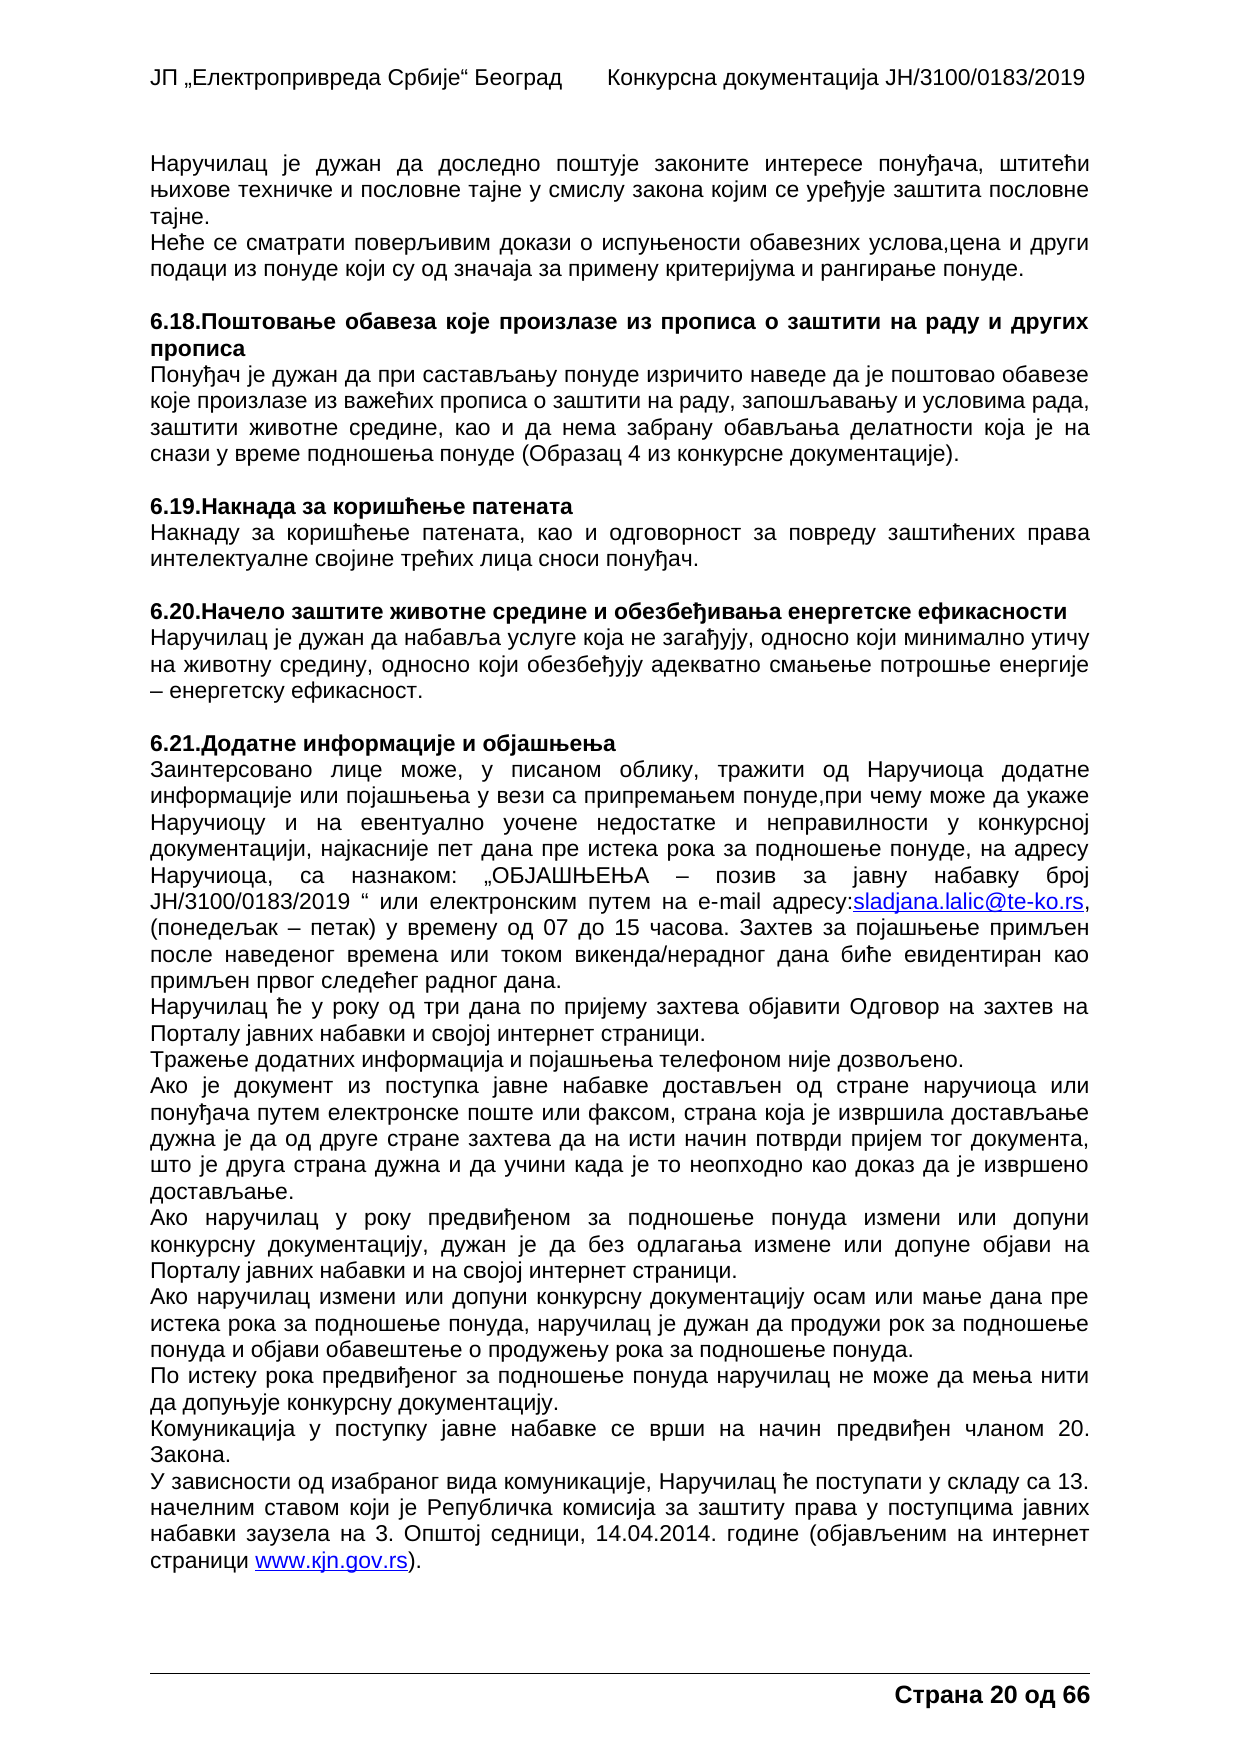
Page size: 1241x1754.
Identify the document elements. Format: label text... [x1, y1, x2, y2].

text Ако наручилац у року предвиђеном за подношење понуда измени или допуни конкурсну документацију, дужан је да без одлагања измене или допуне објави на Порталу јавних набавки и на својој интернет страници. [150, 1204, 1090, 1283]
text Наручилац је дужан да набавља услуге која не загађују, односно који минимално утичу на животну средину, односно који обезбеђују адекватно смањење потрошње енергије – енергетску ефикасност. [150, 624, 1090, 703]
text Неће се сматрати поверљивим докази о испуњености обавезних услова,цена и други подаци из понуде који су од значаја за примену критеријума и рангирање понуде. [150, 229, 1090, 282]
text Наручилац је дужан да доследно поштује законите интересе понуђача, штитећи њихове техничке и пословне тајне у смислу закона којим се уређује заштита пословне тајне. [150, 150, 1090, 229]
text Понуђач је дужан да при састављању понуде изричито наведе да је поштовао обавезе које произлазе из важећих прописа о заштити на раду, запошљавању и условима рада, заштити животне средине, као и да нема забрану обављања делатности која је на снази у време подношења понуде (Образац 4 из конкурсне документације). [150, 361, 1090, 466]
text 6.21.Додатне информације и објашњења [150, 730, 1090, 756]
text Наручилац ће у року од три дана по пријему захтева објавити Одговор на захтев на Порталу јавних набавки и својој интернет страници. [150, 993, 1090, 1046]
text 6.19.Накнада за коришћење патената [150, 493, 1090, 519]
text Ако наручилац измени или допуни конкурсну документацију осам или мање дана пре истека рока за подношење понуда, наручилац је дужан да продужи рок за подношење понуда и објави обавештење о продужењу рока за подношење понуда. [150, 1283, 1090, 1362]
text Накнаду за коришћење патената, као и одговорност за повреду заштићених права интелектуалне својине трећих лица сноси понуђач. [150, 519, 1090, 572]
text Тражење додатних информација и појашњења телефоном није дозвољено. [150, 1046, 1090, 1072]
text Заинтерсовано лице може, у писаном облику, тражити од Наручиоца додатне информације или појашњења у вези са припремањем понуде,при чему може да укаже Наручиоцу и на евентуално уочене недостатке и неправилности у конкурсној документацији, најкасније пет дана пре истека рока за подношење понуде, на адресу Наручиоца, са назнаком: „ОБЈАШЊЕЊА – позив за јавну набавку број ЈН/3100/0183/2019 “ или електронским путем на е-mail адресу:sladjana.lalic@te-ko.rs, (понедељак – петак) у времену од 07 до 15 часова. Захтев за појашњење примљен после наведеног времена или током викенда/нерадног дана биће евидентиран као примљен првог следећег радног дана. [150, 756, 1090, 993]
text Комуникација у поступку јавне набавке се врши на начин предвиђен чланом 20. Закона. [150, 1415, 1090, 1468]
text У зависности од изабраног вида комуникације, Наручилац ће поступати у складу са 13. начелним ставом који је Републичка комисија за заштиту права у поступцима јавних набавки заузела на 3. Општој седници, 14.04.2014. године (објављеним на интернет страници www.кjn.gov.rs). [150, 1468, 1090, 1573]
text 6.18.Поштовање обавеза које произлазе из прописа о заштити на раду и других прописа [150, 308, 1090, 361]
text Ако је документ из поступка јавне набавке достављен од стране наручиоца или понуђача путем електронске поште или факсом, страна која је извршила достављање дужна је да од друге стране захтева да на исти начин потврди пријем тог документа, што је друга страна дужна и да учини када је то неопходно као доказ да је извршено достављање. [150, 1072, 1090, 1204]
text 6.20.Начело заштите животне средине и обезбеђивања енергетске ефикасности [150, 598, 1090, 624]
text По истеку рока предвиђеног за подношење понуда наручилац не може да мења нити да допуњује конкурсну документацију. [150, 1362, 1090, 1415]
